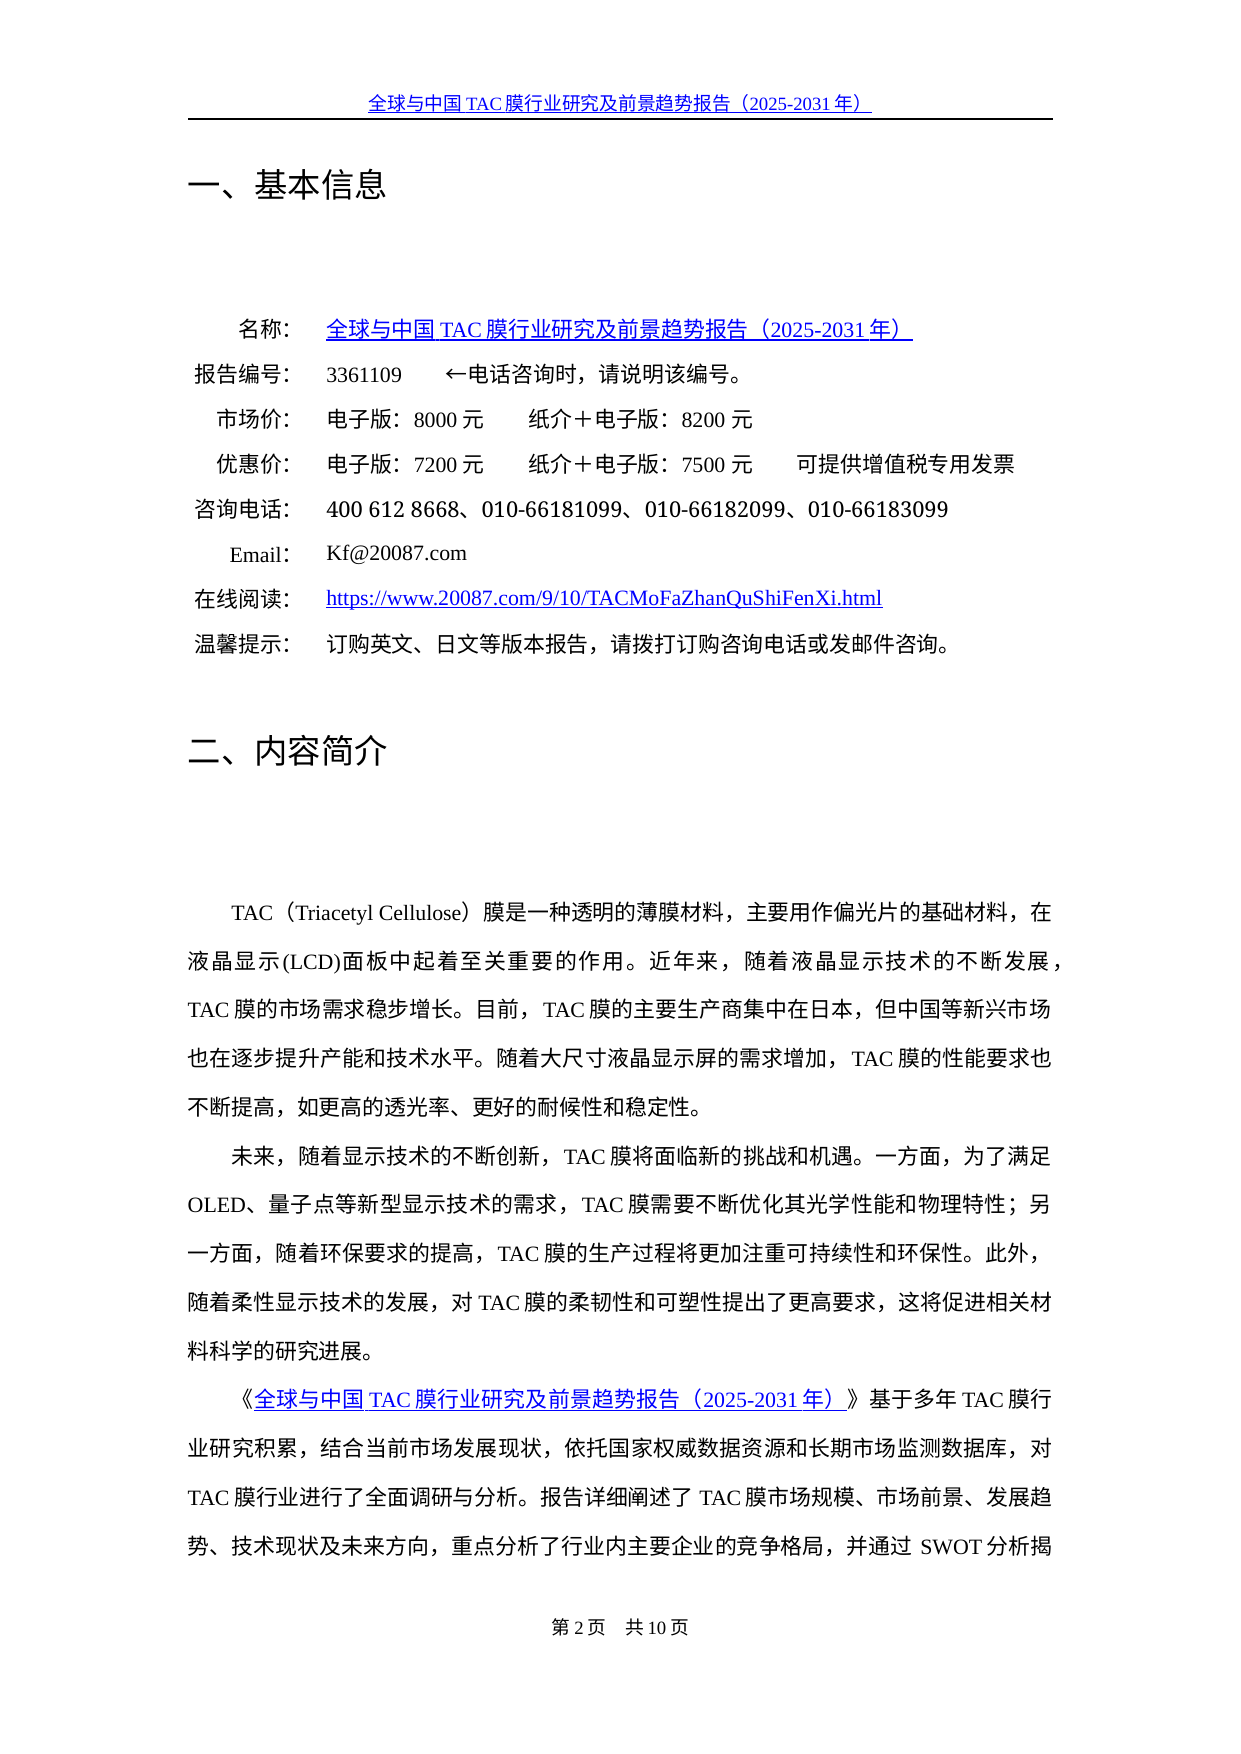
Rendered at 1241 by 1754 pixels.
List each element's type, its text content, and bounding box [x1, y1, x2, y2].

table_cell 优惠价： [167, 447, 315, 492]
table_cell [315, 582, 1073, 627]
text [187, 894, 1053, 1561]
table_cell 市场价： [167, 402, 315, 447]
title 二、内容简介 [187, 717, 1053, 782]
table_header 名称： [167, 312, 315, 357]
table_cell 咨询电话： [167, 492, 315, 537]
table_cell 3361109 ←电话咨询时，请说明该编号。 [315, 357, 1073, 402]
table_cell Kf@20087.com [315, 537, 1073, 582]
table_header 全球与中国TAC膜行业研究及前景趋势报告（2025-2031年） [315, 312, 1073, 357]
table_cell 电子版：8000 元 纸介＋电子版：8200 元 [315, 402, 1073, 447]
table_cell 400 612 8668、010-66181099、010-66182099、010-66183099 [315, 492, 1073, 537]
table_cell 在线阅读： [167, 582, 315, 627]
table_cell 电子版：7200 元 纸介＋电子版：7500 元 可提供增值税专用发票 [315, 447, 1073, 492]
table_cell 订购英文、日文等版本报告，请拨打订购咨询电话或发邮件咨询。 [315, 627, 1073, 672]
table_cell 温馨提示： [167, 627, 315, 672]
table_cell Email： [167, 537, 315, 582]
table_cell 报告编号： [167, 357, 315, 402]
title 一、基本信息 [187, 150, 1053, 215]
